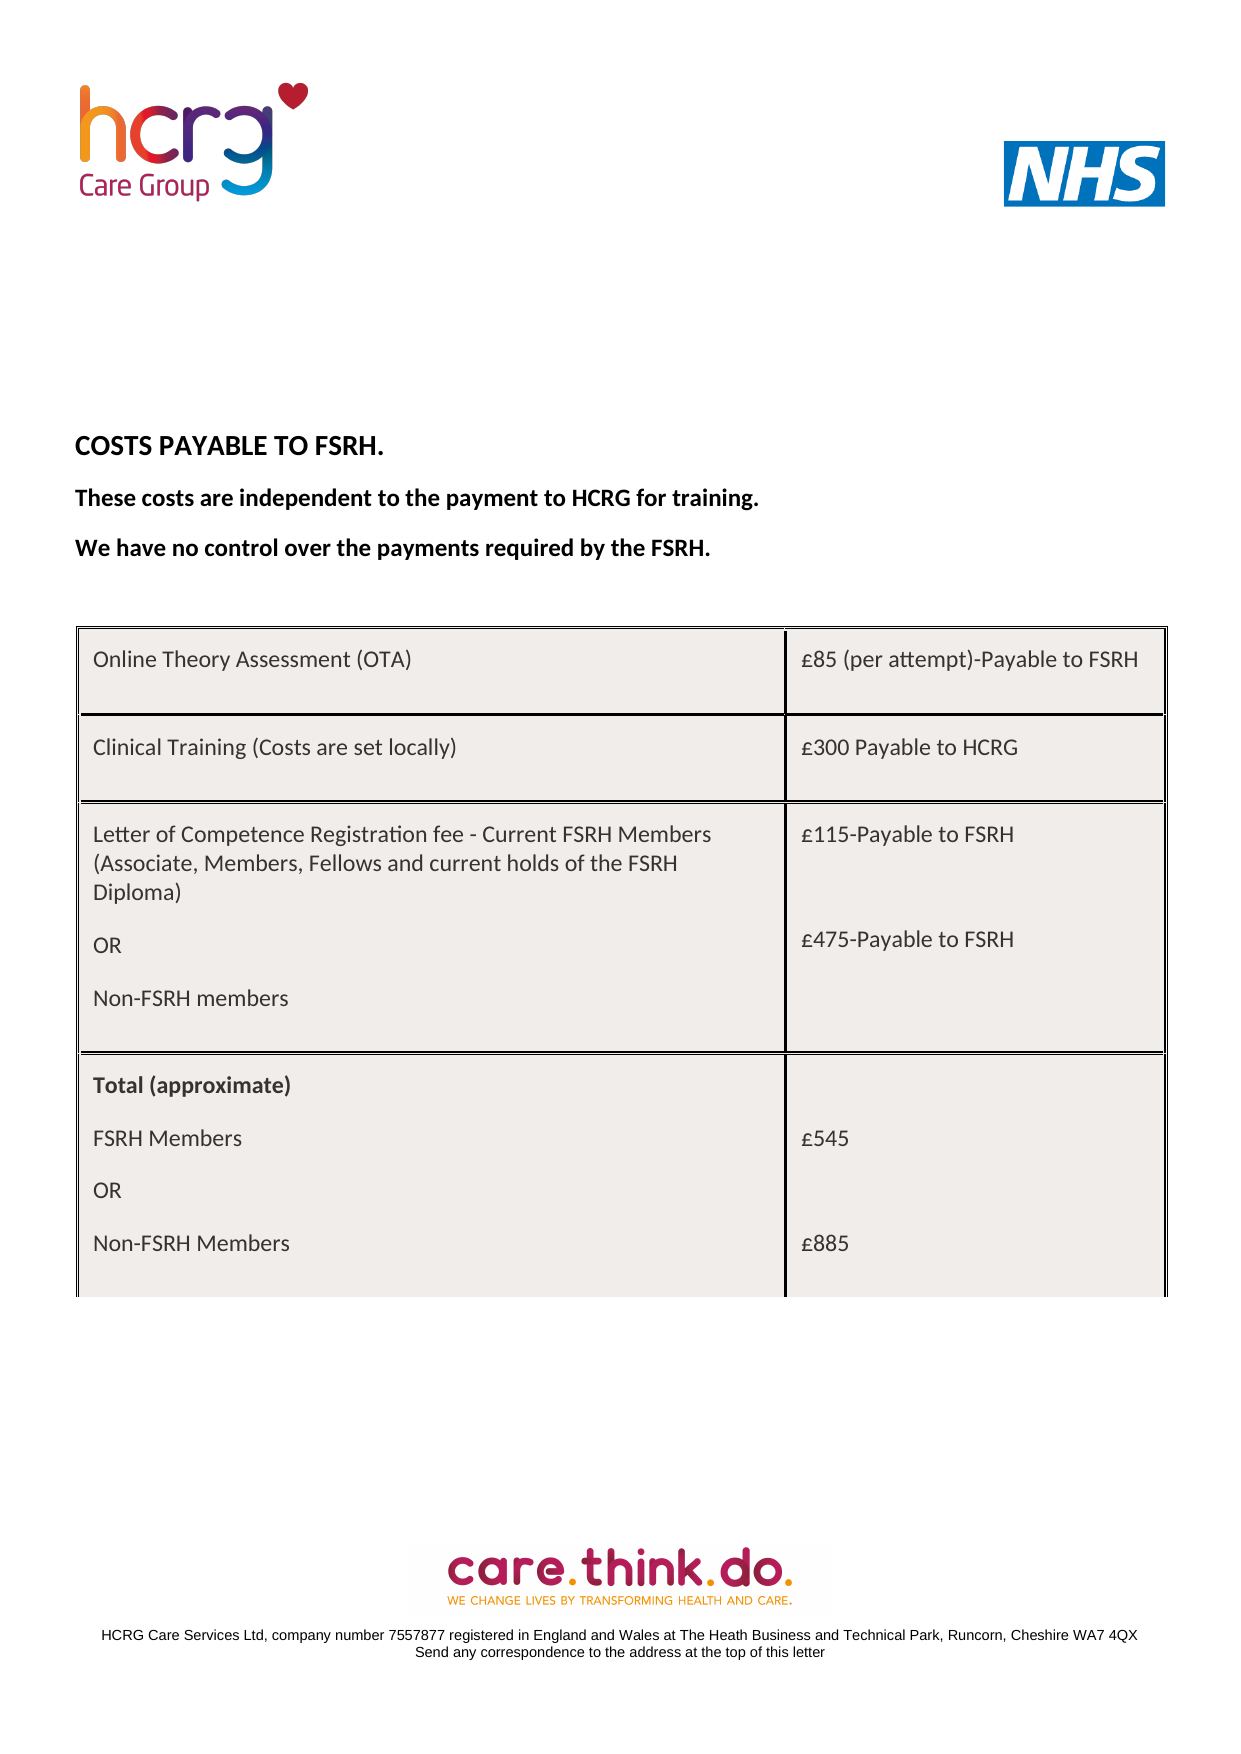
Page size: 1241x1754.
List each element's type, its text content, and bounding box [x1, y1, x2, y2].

table_cell £545 £885 [787, 1051, 1165, 1297]
table_cell Clinical Training (Costs are set locally) [77, 713, 784, 800]
picture [75, 73, 386, 208]
table_header £85 (per attempt)-Payable to FSRH [785, 629, 1164, 713]
table_cell £115-Payable to FSRH £475-Payable to FSRH [787, 800, 1165, 1051]
table_header Online Theory Assessment (OTA) [77, 627, 785, 713]
text These costs are independent to the payment to HCRG for training. [75, 482, 1165, 513]
text COSTS PAYABLE TO FSRH. [75, 427, 1165, 463]
picture [407, 1543, 833, 1617]
picture [1003, 141, 1166, 207]
text We have no control over the payments required by the FSRH. [75, 532, 1165, 563]
table_cell Total (approximate) FSRH Members OR Non-FSRH Members [79, 1051, 784, 1297]
table_cell Letter of Competence Registration fee - Current FSRH Members (Associate, Members, Fellows and current holds of the FSRH Diploma) OR Non-FSRH members [79, 800, 784, 1051]
table_cell £300 Payable to HCRG [787, 713, 1166, 800]
